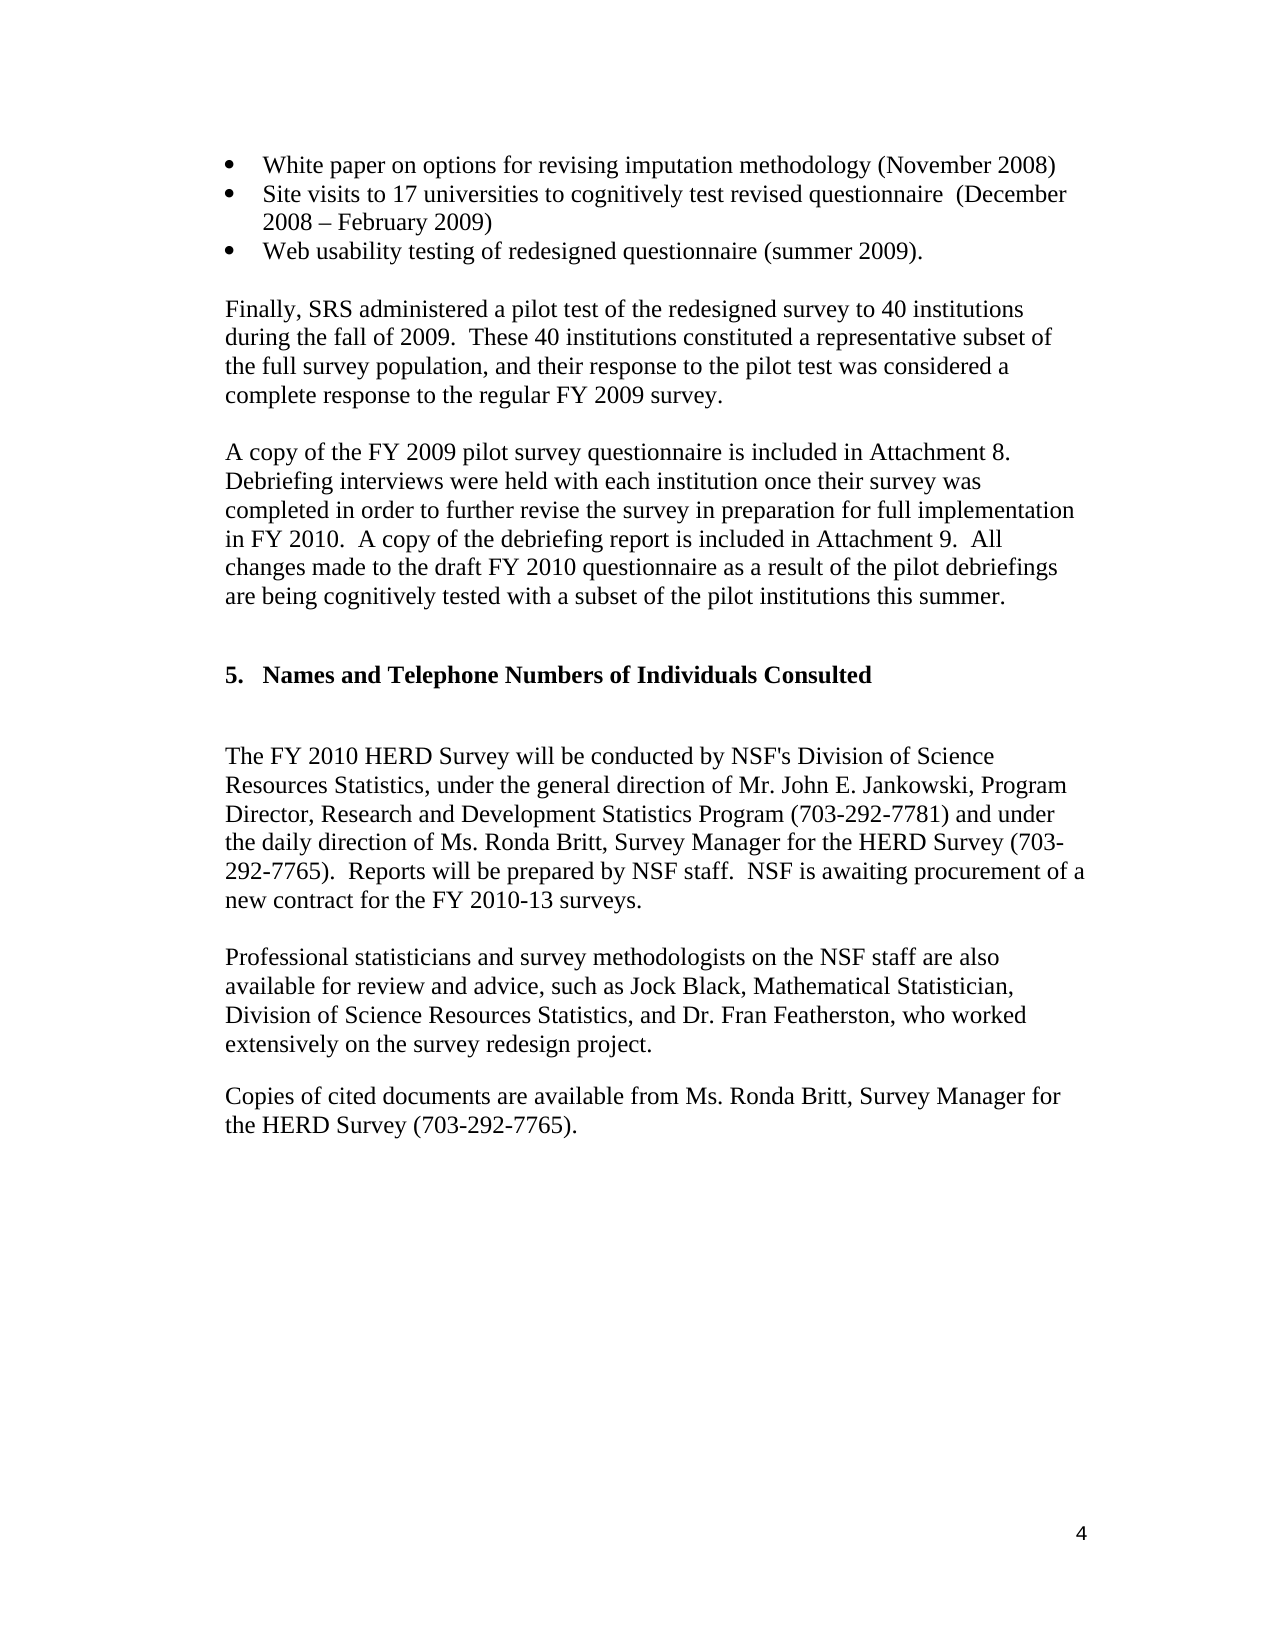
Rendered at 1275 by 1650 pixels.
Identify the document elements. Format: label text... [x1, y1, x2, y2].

list White paper on options for revising imputation methodology (November 2008) [225, 150, 1087, 179]
text A copy of the FY 2009 pilot survey questionnaire is included in Attachment 8. Debriefing interviews were held with each institution once their survey was completed in order to further revise the survey in preparation for full implementation in FY 2010. A copy of the debriefing report is included in Attachment 9. All changes made to the draft FY 2010 questionnaire as a result of the pilot debriefings are being cognitively tested with a subset of the pilot institutions this summer. [225, 437, 1087, 610]
list Web usability testing of redesigned questionnaire (summer 2009). [225, 236, 1087, 265]
text Copies of cited documents are available from Ms. Ronda Britt, Survey Manager for the HERD Survey (703-292-7765). [225, 1081, 1087, 1138]
text The FY 2010 HERD Survey will be conducted by NSF's Division of Science Resources Statistics, under the general direction of Mr. John E. Jankowski, Program Director, Research and Development Statistics Program (703-292-7781) and under the daily direction of Ms. Ronda Britt, Survey Manager for the HERD Survey (703-292-7765). Reports will be prepared by NSF staff. NSF is awaiting procurement of a new contract for the FY 2010-13 surveys. [225, 741, 1087, 914]
subtitle Names and Telephone Numbers of Individuals Consulted [225, 660, 1087, 689]
text Professional statisticians and survey methodologists on the NSF staff are also available for review and advice, such as Jock Black, Mathematical Statistician, Division of Science Resources Statistics, and Dr. Fran Featherston, who worked extensively on the survey redesign project. [225, 942, 1087, 1057]
list Site visits to 17 universities to cognitively test revised questionnaire (December 2008 – February 2009) [225, 179, 1087, 236]
text Finally, SRS administered a pilot test of the redesigned survey to 40 institutions during the fall of 2009. These 40 institutions constituted a representative subset of the full survey population, and their response to the pilot test was considered a complete response to the regular FY 2009 survey. [225, 294, 1087, 409]
